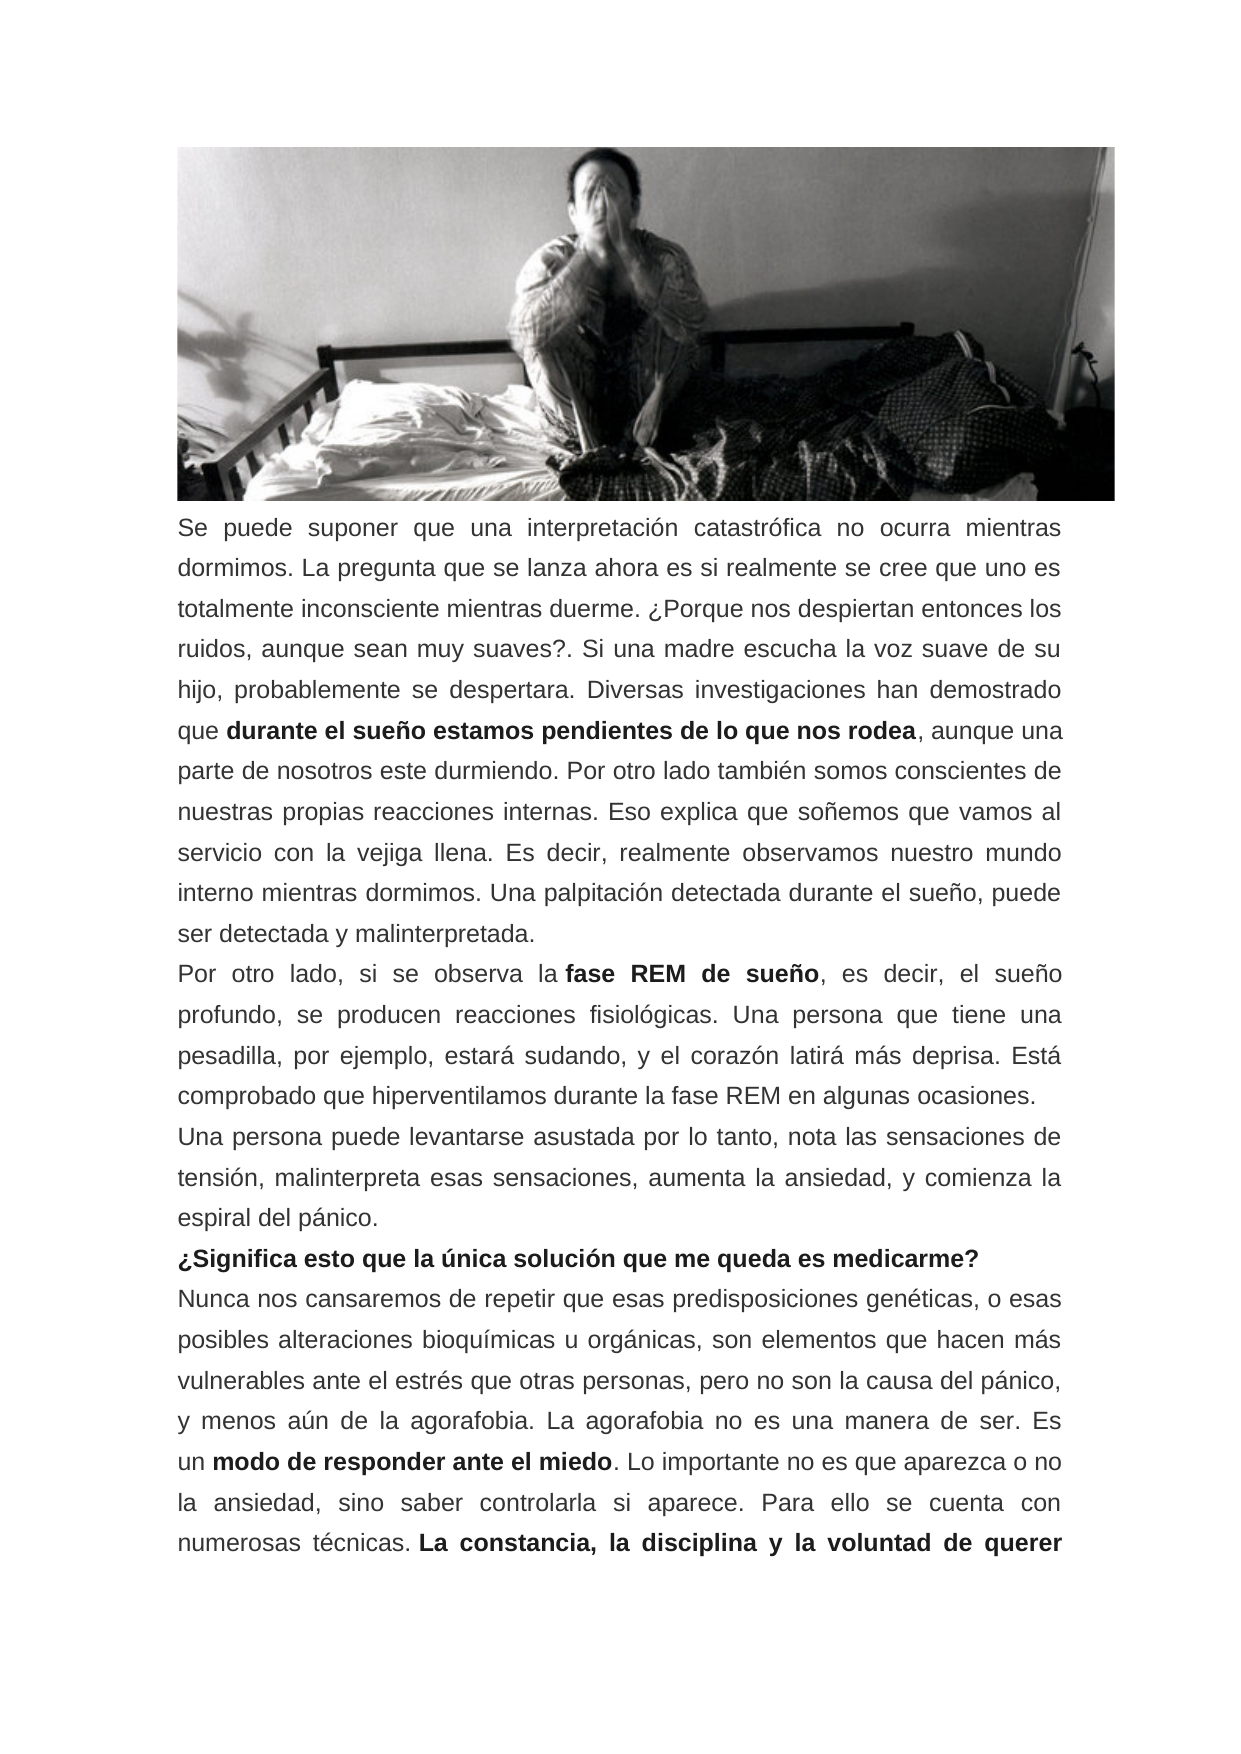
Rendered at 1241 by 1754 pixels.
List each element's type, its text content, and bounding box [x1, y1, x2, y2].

text Una persona puede levantarse asustada por lo tanto, nota las sensaciones de tensión, malinterpreta esas sensaciones, aumenta la ansiedad, y comienza la espiral del pánico. [177, 1110, 1063, 1232]
text Se puede suponer que una interpretación catastrófica no ocurra mientras dormimos. La pregunta que se lanza ahora es si realmente se cree que uno es totalmente inconsciente mientras duerme. ¿Porque nos despiertan entonces los ruidos, aunque sean muy suaves?. Si una madre escucha la voz suave de su hijo, probablemente se despertara. Diversas investigaciones han demostrado que durante el sueño estamos pendientes de lo que nos rodea, aunque una parte de nosotros este durmiendo. Por otro lado también somos conscientes de nuestras propias reacciones internas. Eso explica que soñemos que vamos al servicio con la vejiga llena. Es decir, realmente observamos nuestro mundo interno mientras dormimos. Una palpitación detectada durante el sueño, puede ser detectada y malinterpretada. [177, 501, 1063, 948]
text Por otro lado, si se observa la fase REM de sueño, es decir, el sueño profundo, se producen reacciones fisiológicas. Una persona que tiene una pesadilla, por ejemplo, estará sudando, y el corazón latirá más deprisa. Está comprobado que hiperventilamos durante la fase REM en algunas ocasiones. [177, 948, 1063, 1110]
picture [177, 147, 1115, 501]
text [177, 1273, 1063, 1557]
text ¿Significa esto que la única solución que me queda es medicarme? [177, 1232, 1063, 1273]
